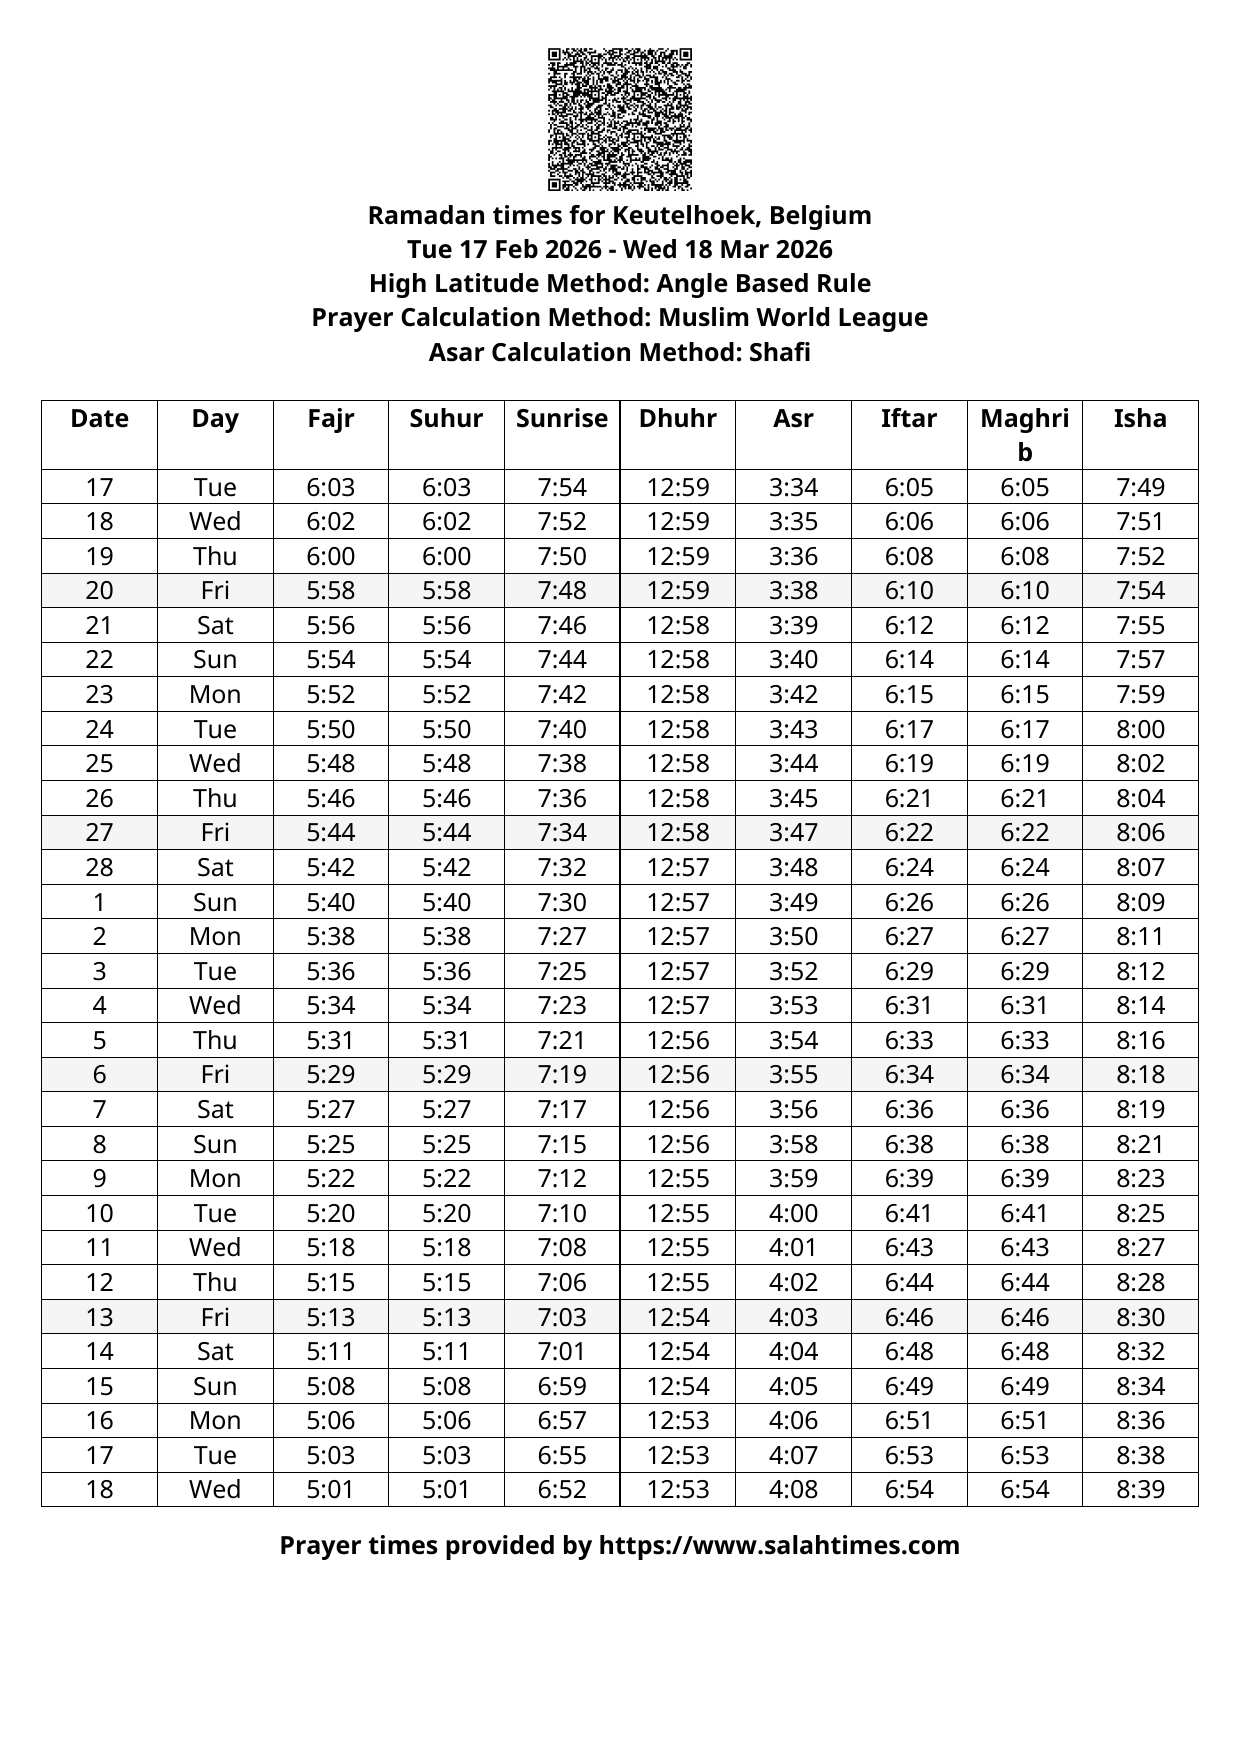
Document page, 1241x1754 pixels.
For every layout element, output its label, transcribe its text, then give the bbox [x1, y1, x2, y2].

table_cell 5:34 [389, 989, 504, 1022]
table_cell 12:57 [621, 885, 735, 918]
text Ramadan times for Keutelhoek, Belgium [42, 198, 1198, 232]
table_cell 6:49 [852, 1369, 967, 1402]
table_cell 6:54 [968, 1473, 1082, 1506]
table_cell 7:38 [505, 746, 619, 780]
table_cell 6 [42, 1058, 157, 1091]
table_cell 6:46 [852, 1300, 967, 1333]
table_cell 6:33 [852, 1023, 967, 1057]
table_cell 6:14 [968, 643, 1082, 676]
table_cell 12:53 [621, 1473, 735, 1506]
table_cell 12:57 [621, 850, 735, 884]
table_cell 27 [42, 816, 157, 849]
table_cell 23 [42, 677, 157, 711]
table_cell 6:06 [852, 504, 967, 538]
table_cell 7:12 [505, 1161, 619, 1195]
table_cell 6:29 [968, 954, 1082, 987]
table_cell 5:44 [389, 816, 504, 849]
table_cell 6:43 [968, 1231, 1082, 1264]
table_header Date [42, 401, 157, 469]
text High Latitude Method: Angle Based Rule [42, 266, 1198, 300]
table_cell 6:15 [852, 677, 967, 711]
table_cell 8:36 [1083, 1404, 1198, 1437]
table_cell 3:43 [736, 712, 851, 745]
table_cell Sun [158, 1369, 273, 1402]
table_cell 5:18 [389, 1231, 504, 1264]
table_cell 6:36 [852, 1092, 967, 1126]
table_cell 12:58 [621, 781, 735, 814]
table_cell 12:58 [621, 677, 735, 711]
table_cell 5:11 [389, 1334, 504, 1368]
table_cell 6:43 [852, 1231, 967, 1264]
table_cell 12:56 [621, 1058, 735, 1091]
table_cell 5:48 [389, 746, 504, 780]
table_cell 6:26 [852, 885, 967, 918]
table_cell 3:56 [736, 1092, 851, 1126]
table_cell 22 [42, 643, 157, 676]
table_cell 7:51 [1083, 504, 1198, 538]
table_header Maghrib [968, 401, 1082, 469]
table_cell 6:31 [852, 989, 967, 1022]
table_cell 5:54 [274, 643, 388, 676]
table_cell Mon [158, 1404, 273, 1437]
table_cell 12:55 [621, 1265, 735, 1299]
table_cell 6:19 [968, 746, 1082, 780]
table_cell 6:06 [968, 504, 1082, 538]
table_cell 6:02 [274, 504, 388, 538]
table_cell 6:17 [968, 712, 1082, 745]
table_cell Fri [158, 1300, 273, 1333]
table_cell 6:22 [968, 816, 1082, 849]
table_cell 3:36 [736, 539, 851, 572]
table_cell 6:48 [852, 1334, 967, 1368]
table_cell 12:57 [621, 989, 735, 1022]
table_header Sunrise [505, 401, 619, 469]
table_cell 5:20 [274, 1196, 388, 1229]
table_cell 5:15 [274, 1265, 388, 1299]
table_header Isha [1083, 401, 1198, 469]
table_cell 12:58 [621, 643, 735, 676]
table_cell 5:22 [389, 1161, 504, 1195]
table_cell 12:59 [621, 504, 735, 538]
table_cell 5:27 [274, 1092, 388, 1126]
table_cell 6:22 [852, 816, 967, 849]
table_cell 4:01 [736, 1231, 851, 1264]
table_cell 18 [42, 1473, 157, 1506]
table_cell 7:01 [505, 1334, 619, 1368]
table_cell 5:38 [389, 919, 504, 953]
table_cell Thu [158, 1023, 273, 1057]
table_cell 7:34 [505, 816, 619, 849]
table_cell Fri [158, 574, 273, 607]
table_cell 3:54 [736, 1023, 851, 1057]
table_cell 7:59 [1083, 677, 1198, 711]
table_cell Sat [158, 850, 273, 884]
table_cell 3:45 [736, 781, 851, 814]
table_cell 8:02 [1083, 746, 1198, 780]
table_cell 12:56 [621, 1092, 735, 1126]
table_cell Tue [158, 954, 273, 987]
table_cell 12:59 [621, 470, 735, 503]
table_cell 7:30 [505, 885, 619, 918]
table_cell 15 [42, 1369, 157, 1402]
table_cell 7:55 [1083, 608, 1198, 642]
table_cell Wed [158, 746, 273, 780]
table_cell 6:10 [852, 574, 967, 607]
table_cell 5:01 [389, 1473, 504, 1506]
table_cell 5:15 [389, 1265, 504, 1299]
table_header Dhuhr [621, 401, 735, 469]
table_cell 8:21 [1083, 1127, 1198, 1160]
table_cell 12:53 [621, 1438, 735, 1472]
table_cell Sat [158, 1334, 273, 1368]
table_cell 6:05 [968, 470, 1082, 503]
table_cell 3:55 [736, 1058, 851, 1091]
table_cell 8:28 [1083, 1265, 1198, 1299]
table_cell Mon [158, 677, 273, 711]
table_cell 6:54 [852, 1473, 967, 1506]
table_cell 5:36 [389, 954, 504, 987]
table_cell Fri [158, 1058, 273, 1091]
table_cell 5:31 [389, 1023, 504, 1057]
table_cell 12:56 [621, 1023, 735, 1057]
table_cell 6:52 [505, 1473, 619, 1506]
table_cell 5:54 [389, 643, 504, 676]
table_cell 6:33 [968, 1023, 1082, 1057]
table_cell 6:41 [852, 1196, 967, 1229]
table_cell 8:09 [1083, 885, 1198, 918]
table_cell Sun [158, 885, 273, 918]
table_cell 3:48 [736, 850, 851, 884]
table_cell 25 [42, 746, 157, 780]
table_cell 3:34 [736, 470, 851, 503]
table_cell 6:29 [852, 954, 967, 987]
table_cell 5 [42, 1023, 157, 1057]
table_cell 8 [42, 1127, 157, 1160]
table_cell 6:38 [852, 1127, 967, 1160]
table_cell 3:47 [736, 816, 851, 849]
table_cell 5:56 [274, 608, 388, 642]
table_cell 8:11 [1083, 919, 1198, 953]
table_cell 7:48 [505, 574, 619, 607]
table_cell 9 [42, 1161, 157, 1195]
table_cell 8:23 [1083, 1161, 1198, 1195]
table_cell 4:00 [736, 1196, 851, 1229]
table_cell 3:44 [736, 746, 851, 780]
table_cell 5:40 [274, 885, 388, 918]
table_cell Sun [158, 1127, 273, 1160]
table_cell 4:04 [736, 1334, 851, 1368]
table_cell 6:46 [968, 1300, 1082, 1333]
table_cell 20 [42, 574, 157, 607]
table_cell 12:54 [621, 1334, 735, 1368]
table_cell 6:26 [968, 885, 1082, 918]
table_header Day [158, 401, 273, 469]
table_cell 5:13 [389, 1300, 504, 1333]
table_cell 5:06 [274, 1404, 388, 1437]
table_cell 5:06 [389, 1404, 504, 1437]
table_cell 5:58 [389, 574, 504, 607]
table_cell 5:18 [274, 1231, 388, 1264]
table_cell 6:14 [852, 643, 967, 676]
table_cell 6:51 [852, 1404, 967, 1437]
table_cell 4:03 [736, 1300, 851, 1333]
table_cell 3:40 [736, 643, 851, 676]
table_cell 6:24 [968, 850, 1082, 884]
table_cell Tue [158, 1438, 273, 1472]
table_cell 6:57 [505, 1404, 619, 1437]
table_cell Wed [158, 1473, 273, 1506]
text Tue 17 Feb 2026 - Wed 18 Mar 2026 [42, 232, 1198, 266]
table_cell 6:38 [968, 1127, 1082, 1160]
table_cell 7:10 [505, 1196, 619, 1229]
table_cell 4:08 [736, 1473, 851, 1506]
table_cell 6:27 [852, 919, 967, 953]
table_cell 26 [42, 781, 157, 814]
table_header Fajr [274, 401, 388, 469]
table_cell 12:58 [621, 608, 735, 642]
table_cell 6:03 [389, 470, 504, 503]
table_cell 6:21 [968, 781, 1082, 814]
table_header Asr [736, 401, 851, 469]
table_cell 5:42 [389, 850, 504, 884]
table_cell 8:18 [1083, 1058, 1198, 1091]
table_cell 7:08 [505, 1231, 619, 1264]
table_cell 6:12 [968, 608, 1082, 642]
table_cell 8:14 [1083, 989, 1198, 1022]
table_cell 13 [42, 1300, 157, 1333]
table_header Iftar [852, 401, 967, 469]
table_cell 6:08 [968, 539, 1082, 572]
table_cell 7:54 [505, 470, 619, 503]
table_cell 5:03 [274, 1438, 388, 1472]
table_cell Wed [158, 504, 273, 538]
table_cell 12:58 [621, 712, 735, 745]
table_cell 7:44 [505, 643, 619, 676]
table_cell Tue [158, 1196, 273, 1229]
table_cell 6:44 [968, 1265, 1082, 1299]
table_cell 5:29 [274, 1058, 388, 1091]
table_cell 7:03 [505, 1300, 619, 1333]
table_cell 8:16 [1083, 1023, 1198, 1057]
table_cell 6:24 [852, 850, 967, 884]
table_cell 17 [42, 1438, 157, 1472]
table_cell 7:57 [1083, 643, 1198, 676]
table_cell 7:25 [505, 954, 619, 987]
table_cell Thu [158, 1265, 273, 1299]
table_cell 5:13 [274, 1300, 388, 1333]
table_cell 6:36 [968, 1092, 1082, 1126]
table_cell 6:00 [274, 539, 388, 572]
table_cell 5:46 [389, 781, 504, 814]
table_cell 7:54 [1083, 574, 1198, 607]
table_cell 12 [42, 1265, 157, 1299]
table_cell 6:10 [968, 574, 1082, 607]
table_cell 5:40 [389, 885, 504, 918]
table_cell 5:48 [274, 746, 388, 780]
table_cell 3 [42, 954, 157, 987]
table_cell 6:48 [968, 1334, 1082, 1368]
table_cell 8:25 [1083, 1196, 1198, 1229]
table_cell 12:55 [621, 1196, 735, 1229]
table_cell 8:27 [1083, 1231, 1198, 1264]
table_cell 4:02 [736, 1265, 851, 1299]
table_cell 3:38 [736, 574, 851, 607]
table_cell 12:55 [621, 1231, 735, 1264]
table_cell 5:58 [274, 574, 388, 607]
table_cell 6:12 [852, 608, 967, 642]
table_cell 5:27 [389, 1092, 504, 1126]
table_header Suhur [389, 401, 504, 469]
table_cell 28 [42, 850, 157, 884]
table_cell 7:19 [505, 1058, 619, 1091]
table_cell 3:35 [736, 504, 851, 538]
table_cell 12:55 [621, 1161, 735, 1195]
table_cell 6:27 [968, 919, 1082, 953]
picture [542, 41, 699, 198]
table_cell 6:05 [852, 470, 967, 503]
table_cell 5:25 [389, 1127, 504, 1160]
table_cell Thu [158, 539, 273, 572]
table_cell 5:52 [389, 677, 504, 711]
table_cell 7 [42, 1092, 157, 1126]
table_cell 7:27 [505, 919, 619, 953]
table_cell 7:52 [505, 504, 619, 538]
table_cell 3:49 [736, 885, 851, 918]
table_cell 6:34 [968, 1058, 1082, 1091]
table_cell 6:31 [968, 989, 1082, 1022]
table_cell 7:36 [505, 781, 619, 814]
table_cell Sun [158, 643, 273, 676]
table_cell 5:52 [274, 677, 388, 711]
table_cell Sat [158, 1092, 273, 1126]
table_cell 5:20 [389, 1196, 504, 1229]
table_cell 17 [42, 470, 157, 503]
table_cell 6:55 [505, 1438, 619, 1472]
table_cell 7:32 [505, 850, 619, 884]
table_cell 5:38 [274, 919, 388, 953]
table_cell 8:32 [1083, 1334, 1198, 1368]
table_cell 5:08 [274, 1369, 388, 1402]
table_cell Tue [158, 470, 273, 503]
table_cell 7:42 [505, 677, 619, 711]
table_cell 4:05 [736, 1369, 851, 1402]
table_cell 5:11 [274, 1334, 388, 1368]
table_cell 6:39 [968, 1161, 1082, 1195]
table_cell 12:59 [621, 574, 735, 607]
table_cell Wed [158, 1231, 273, 1264]
table_cell 6:19 [852, 746, 967, 780]
table_cell 4 [42, 989, 157, 1022]
table_cell 5:50 [389, 712, 504, 745]
table_cell 6:21 [852, 781, 967, 814]
table_cell 7:50 [505, 539, 619, 572]
table_cell 12:54 [621, 1369, 735, 1402]
table_cell 12:59 [621, 539, 735, 572]
table_cell 5:22 [274, 1161, 388, 1195]
table_cell 8:39 [1083, 1473, 1198, 1506]
table_cell 3:59 [736, 1161, 851, 1195]
text Prayer Calculation Method: Muslim World League [42, 300, 1198, 334]
table_cell 6:53 [968, 1438, 1082, 1472]
table_cell 6:02 [389, 504, 504, 538]
table_cell 5:36 [274, 954, 388, 987]
table_cell Sat [158, 608, 273, 642]
table_cell 3:50 [736, 919, 851, 953]
table_cell Wed [158, 989, 273, 1022]
table_cell 21 [42, 608, 157, 642]
table_cell 5:50 [274, 712, 388, 745]
table_cell 12:58 [621, 816, 735, 849]
table_cell 11 [42, 1231, 157, 1264]
table_cell 5:01 [274, 1473, 388, 1506]
table_cell 5:46 [274, 781, 388, 814]
table_cell 12:57 [621, 919, 735, 953]
table_cell 6:41 [968, 1196, 1082, 1229]
table_cell 7:21 [505, 1023, 619, 1057]
table_cell 7:23 [505, 989, 619, 1022]
table_cell 6:59 [505, 1369, 619, 1402]
table_cell 8:30 [1083, 1300, 1198, 1333]
table_cell 6:03 [274, 470, 388, 503]
table_cell 2 [42, 919, 157, 953]
table_cell 7:15 [505, 1127, 619, 1160]
table_cell 5:42 [274, 850, 388, 884]
table_cell 3:42 [736, 677, 851, 711]
table_cell 19 [42, 539, 157, 572]
table_cell 5:29 [389, 1058, 504, 1091]
table_cell 18 [42, 504, 157, 538]
table_cell 6:08 [852, 539, 967, 572]
table_cell 8:38 [1083, 1438, 1198, 1472]
table_cell 3:39 [736, 608, 851, 642]
table_cell 4:06 [736, 1404, 851, 1437]
table_cell 5:34 [274, 989, 388, 1022]
table_cell 5:03 [389, 1438, 504, 1472]
table_cell 12:56 [621, 1127, 735, 1160]
table_cell 8:04 [1083, 781, 1198, 814]
table_cell 8:06 [1083, 816, 1198, 849]
table_cell 16 [42, 1404, 157, 1437]
table_cell 5:25 [274, 1127, 388, 1160]
table_cell 7:17 [505, 1092, 619, 1126]
table_cell 6:15 [968, 677, 1082, 711]
table_cell 8:34 [1083, 1369, 1198, 1402]
table_cell 7:46 [505, 608, 619, 642]
table_cell 6:53 [852, 1438, 967, 1472]
table_cell 4:07 [736, 1438, 851, 1472]
table_cell 6:39 [852, 1161, 967, 1195]
table_cell 10 [42, 1196, 157, 1229]
text Asar Calculation Method: Shafi [42, 334, 1198, 368]
table_cell 6:00 [389, 539, 504, 572]
table_cell 8:12 [1083, 954, 1198, 987]
table_cell 12:57 [621, 954, 735, 987]
table_cell Mon [158, 919, 273, 953]
table_cell 5:31 [274, 1023, 388, 1057]
table_cell 5:56 [389, 608, 504, 642]
table_cell 6:34 [852, 1058, 967, 1091]
table_cell 12:53 [621, 1404, 735, 1437]
table_cell 5:08 [389, 1369, 504, 1402]
table_cell Thu [158, 781, 273, 814]
table_cell 8:19 [1083, 1092, 1198, 1126]
table_cell Tue [158, 712, 273, 745]
table_cell 3:52 [736, 954, 851, 987]
table_cell 3:53 [736, 989, 851, 1022]
table_cell 5:44 [274, 816, 388, 849]
table_cell 14 [42, 1334, 157, 1368]
table_cell 6:44 [852, 1265, 967, 1299]
table_cell 6:17 [852, 712, 967, 745]
table_cell Mon [158, 1161, 273, 1195]
table_cell 6:51 [968, 1404, 1082, 1437]
table_cell 7:06 [505, 1265, 619, 1299]
table_cell Fri [158, 816, 273, 849]
table_cell 8:00 [1083, 712, 1198, 745]
table_cell 24 [42, 712, 157, 745]
table_cell 3:58 [736, 1127, 851, 1160]
text Prayer times provided by https://www.salahtimes.com [42, 1528, 1198, 1562]
table_cell 12:58 [621, 746, 735, 780]
table_cell 6:49 [968, 1369, 1082, 1402]
table_cell 7:40 [505, 712, 619, 745]
table_cell 12:54 [621, 1300, 735, 1333]
table_cell 7:49 [1083, 470, 1198, 503]
table_cell 7:52 [1083, 539, 1198, 572]
table_cell 1 [42, 885, 157, 918]
table_cell 8:07 [1083, 850, 1198, 884]
